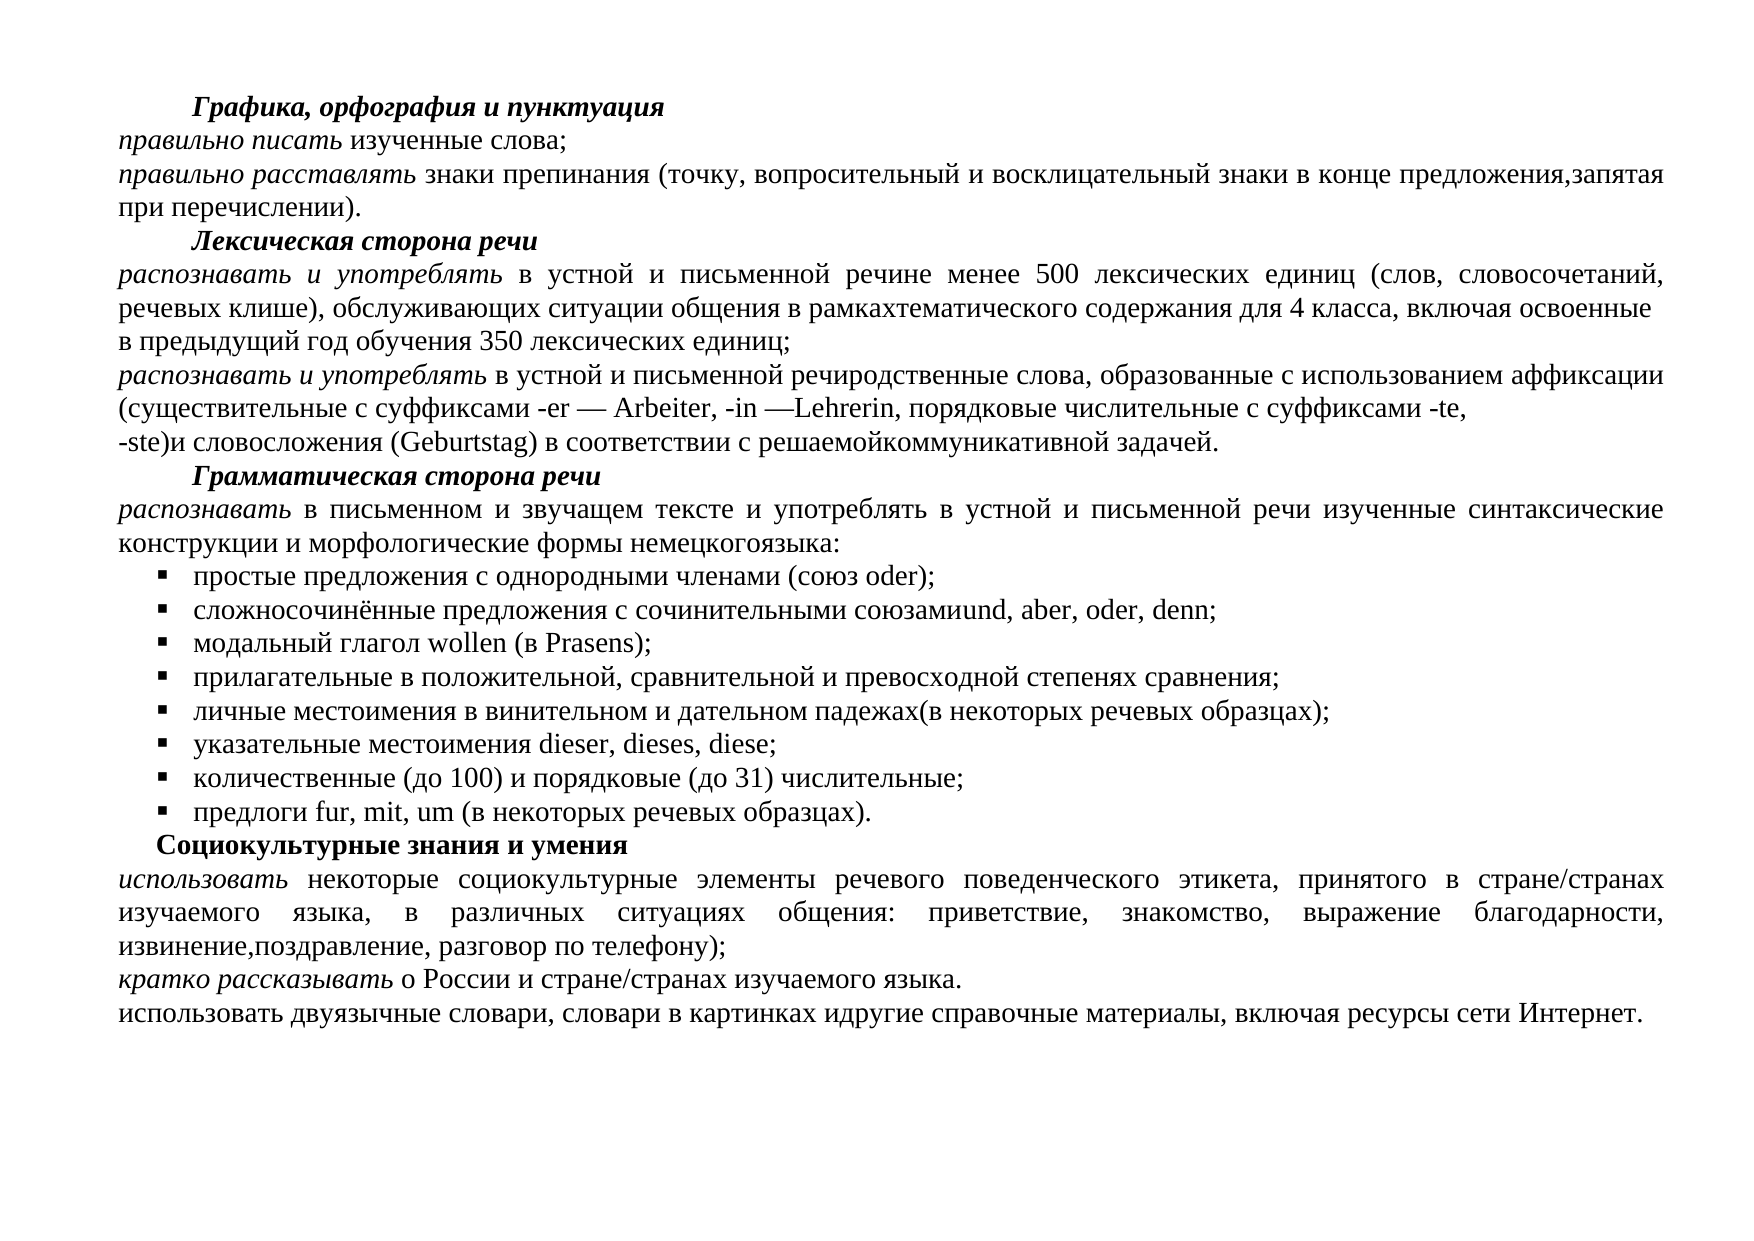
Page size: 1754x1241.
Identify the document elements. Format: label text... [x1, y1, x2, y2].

text Грамматическая сторона речи [118, 458, 1665, 491]
list указательные местоимения dieser, dieses, diese; [156, 726, 1665, 760]
text в предыдущий год обучения 350 лексических единиц; [118, 323, 1665, 357]
text правильно писать изученные слова; [118, 122, 1665, 156]
text Социокультурные знания и умения [118, 827, 1665, 861]
text Графика, орфография и пунктуация [118, 89, 1665, 122]
text кратко рассказывать о России и стране/странах изучаемого языка. [118, 962, 1665, 995]
text распознавать и употреблять в устной и письменной речине менее 500 лексических единиц (слов, словосочетаний, речевых клише), обслуживающих ситуации общения в рамкахтематического содержания для 4 класса, включая освоенные [118, 256, 1665, 323]
text использовать некоторые социокультурные элементы речевого поведенческого этикета, принятого в стране/странах изучаемого языка, в различных ситуациях общения: приветствие, знакомство, выражение благодарности, извинение,поздравление, разговор по телефону); [118, 861, 1665, 962]
text Лексическая сторона речи [118, 223, 1665, 256]
list сложносочинённые предложения с сочинительными союзамиund, aber, oder, denn; [156, 592, 1665, 626]
text использовать двуязычные словари, словари в картинках идругие справочные материалы, включая ресурсы сети Интернет. [118, 995, 1665, 1029]
list прилагательные в положительной, сравнительной и превосходной степенях сравнения; [156, 659, 1665, 693]
text распознавать и употреблять в устной и письменной речиродственные слова, образованные с использованием аффиксации (существительные с суффиксами -er — Arbeiter, -in —Lehrerin, порядковые числительные с суффиксами -te, [118, 357, 1665, 424]
list личные местоимения в винительном и дательном падежах(в некоторых речевых образцах); [156, 693, 1665, 726]
list простые предложения с однородными членами (союз oder); [156, 558, 1665, 592]
text -ste)и словосложения (Geburtstag) в соответствии с решаемойкоммуникативной задачей. [118, 424, 1665, 458]
list предлоги fur, mit, um (в некоторых речевых образцах). [156, 794, 1665, 827]
text правильно расставлять знаки препинания (точку, вопросительный и восклицательный знаки в конце предложения,запятая при перечислении). [118, 156, 1665, 223]
list модальный глагол wollen (в Prasens); [156, 626, 1665, 659]
text распознавать в письменном и звучащем тексте и употреблять в устной и письменной речи изученные синтаксические конструкции и морфологические формы немецкогоязыка: [118, 491, 1665, 558]
list количественные (до 100) и порядковые (до 31) числительные; [156, 760, 1665, 794]
